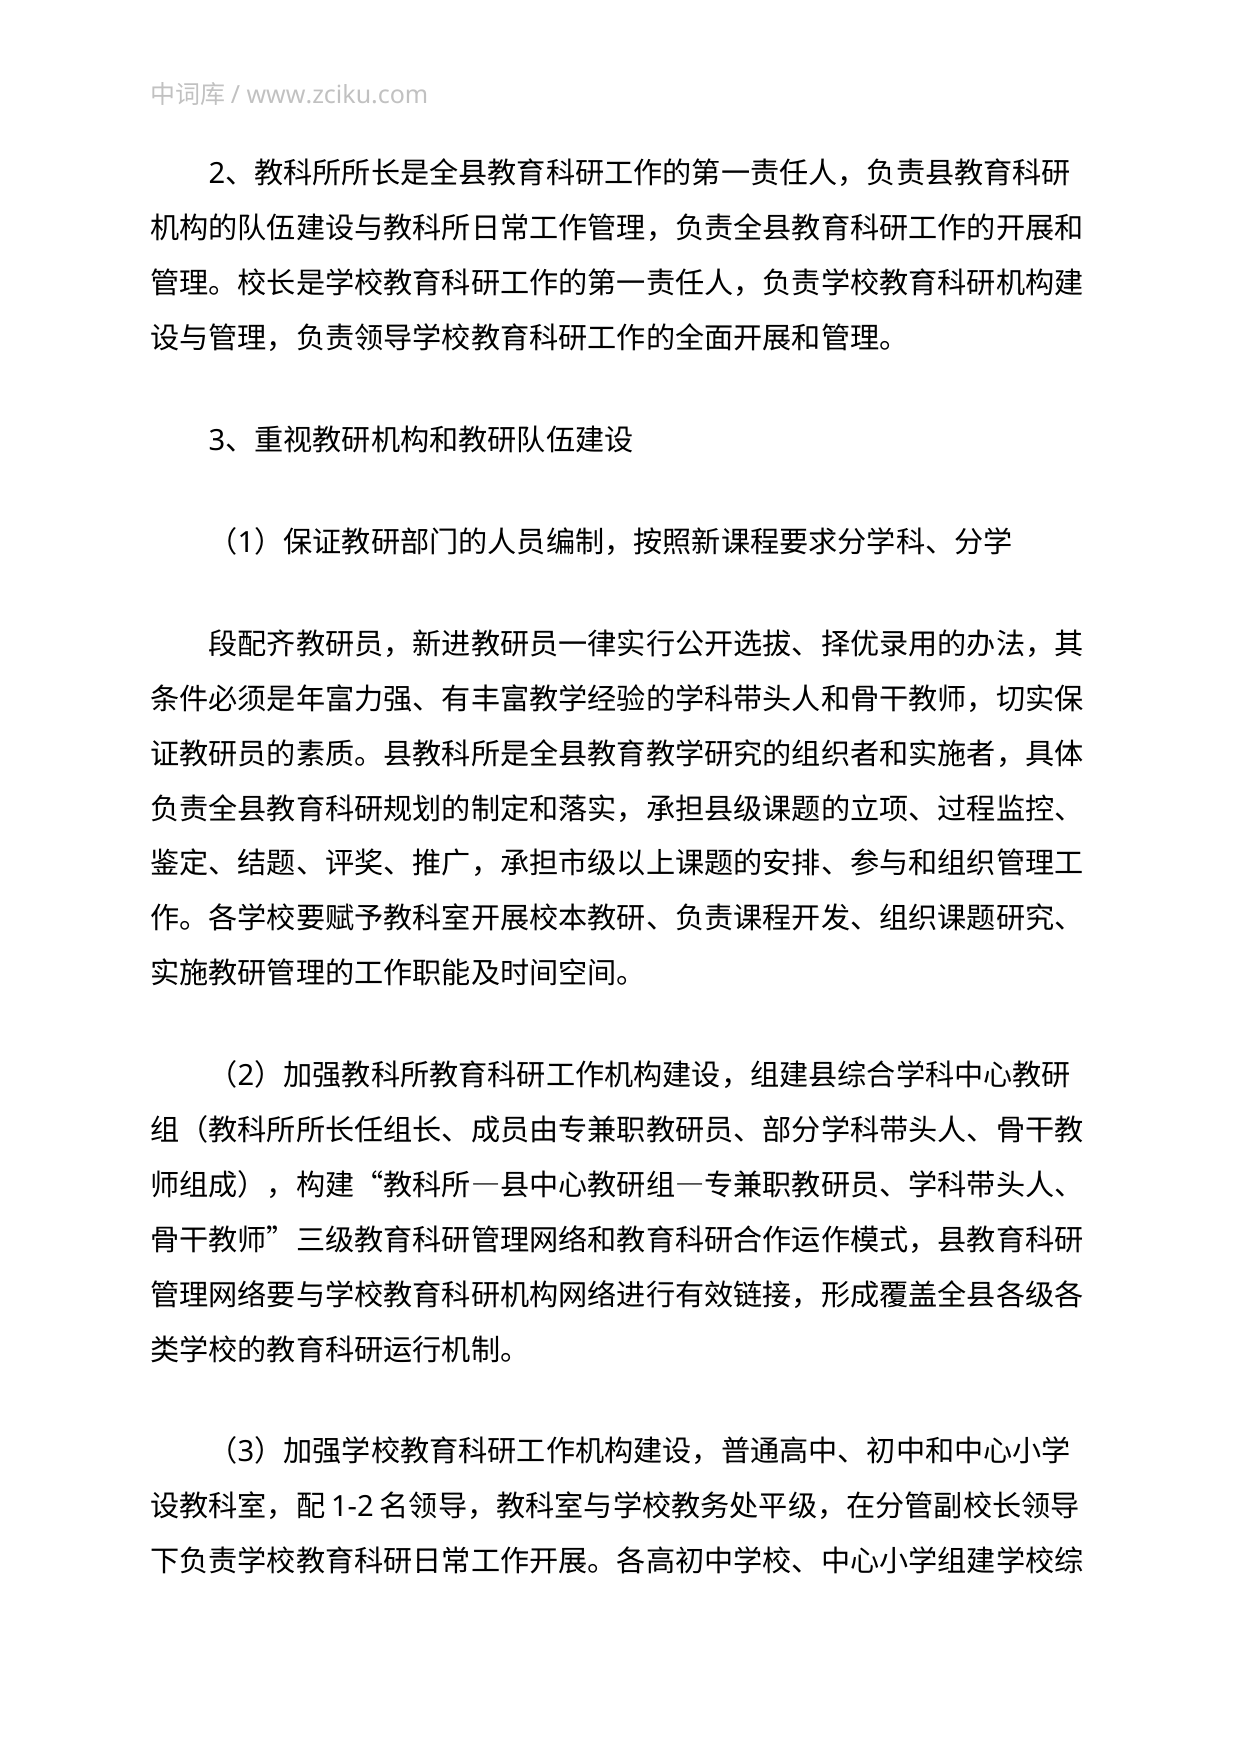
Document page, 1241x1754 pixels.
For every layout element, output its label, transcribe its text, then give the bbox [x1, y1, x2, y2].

text （2）加强教科所教育科研工作机构建设，组建县综合学科中心教研组（教科所所长任组长、成员由专兼职教研员、部分学科带头人、骨干教师组成），构建“教科所—县中心教研组—专兼职教研员、学科带头人、骨干教师”三级教育科研管理网络和教育科研合作运作模式，县教育科研管理网络要与学校教育科研机构网络进行有效链接，形成覆盖全县各级各类学校的教育科研运行机制。 [150, 1052, 1090, 1368]
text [150, 1428, 1090, 1580]
text 段配齐教研员，新进教研员一律实行公开选拔、择优录用的办法，其条件必须是年富力强、有丰富教学经验的学科带头人和骨干教师，切实保证教研员的素质。县教科所是全县教育教学研究的组织者和实施者，具体负责全县教育科研规划的制定和落实，承担县级课题的立项、过程监控、鉴定、结题、评奖、推广，承担市级以上课题的安排、参与和组织管理工作。各学校要赋予教科室开展校本教研、负责课程开发、组织课题研究、实施教研管理的工作职能及时间空间。 [150, 621, 1090, 992]
text 2、教科所所长是全县教育科研工作的第一责任人，负责县教育科研机构的队伍建设与教科所日常工作管理，负责全县教育科研工作的开展和管理。校长是学校教育科研工作的第一责任人，负责学校教育科研机构建设与管理，负责领导学校教育科研工作的全面开展和管理。 [150, 150, 1090, 357]
text （1）保证教研部门的人员编制，按照新课程要求分学科、分学 [150, 518, 1090, 561]
text 3、重视教研机构和教研队伍建设 [150, 417, 1090, 459]
